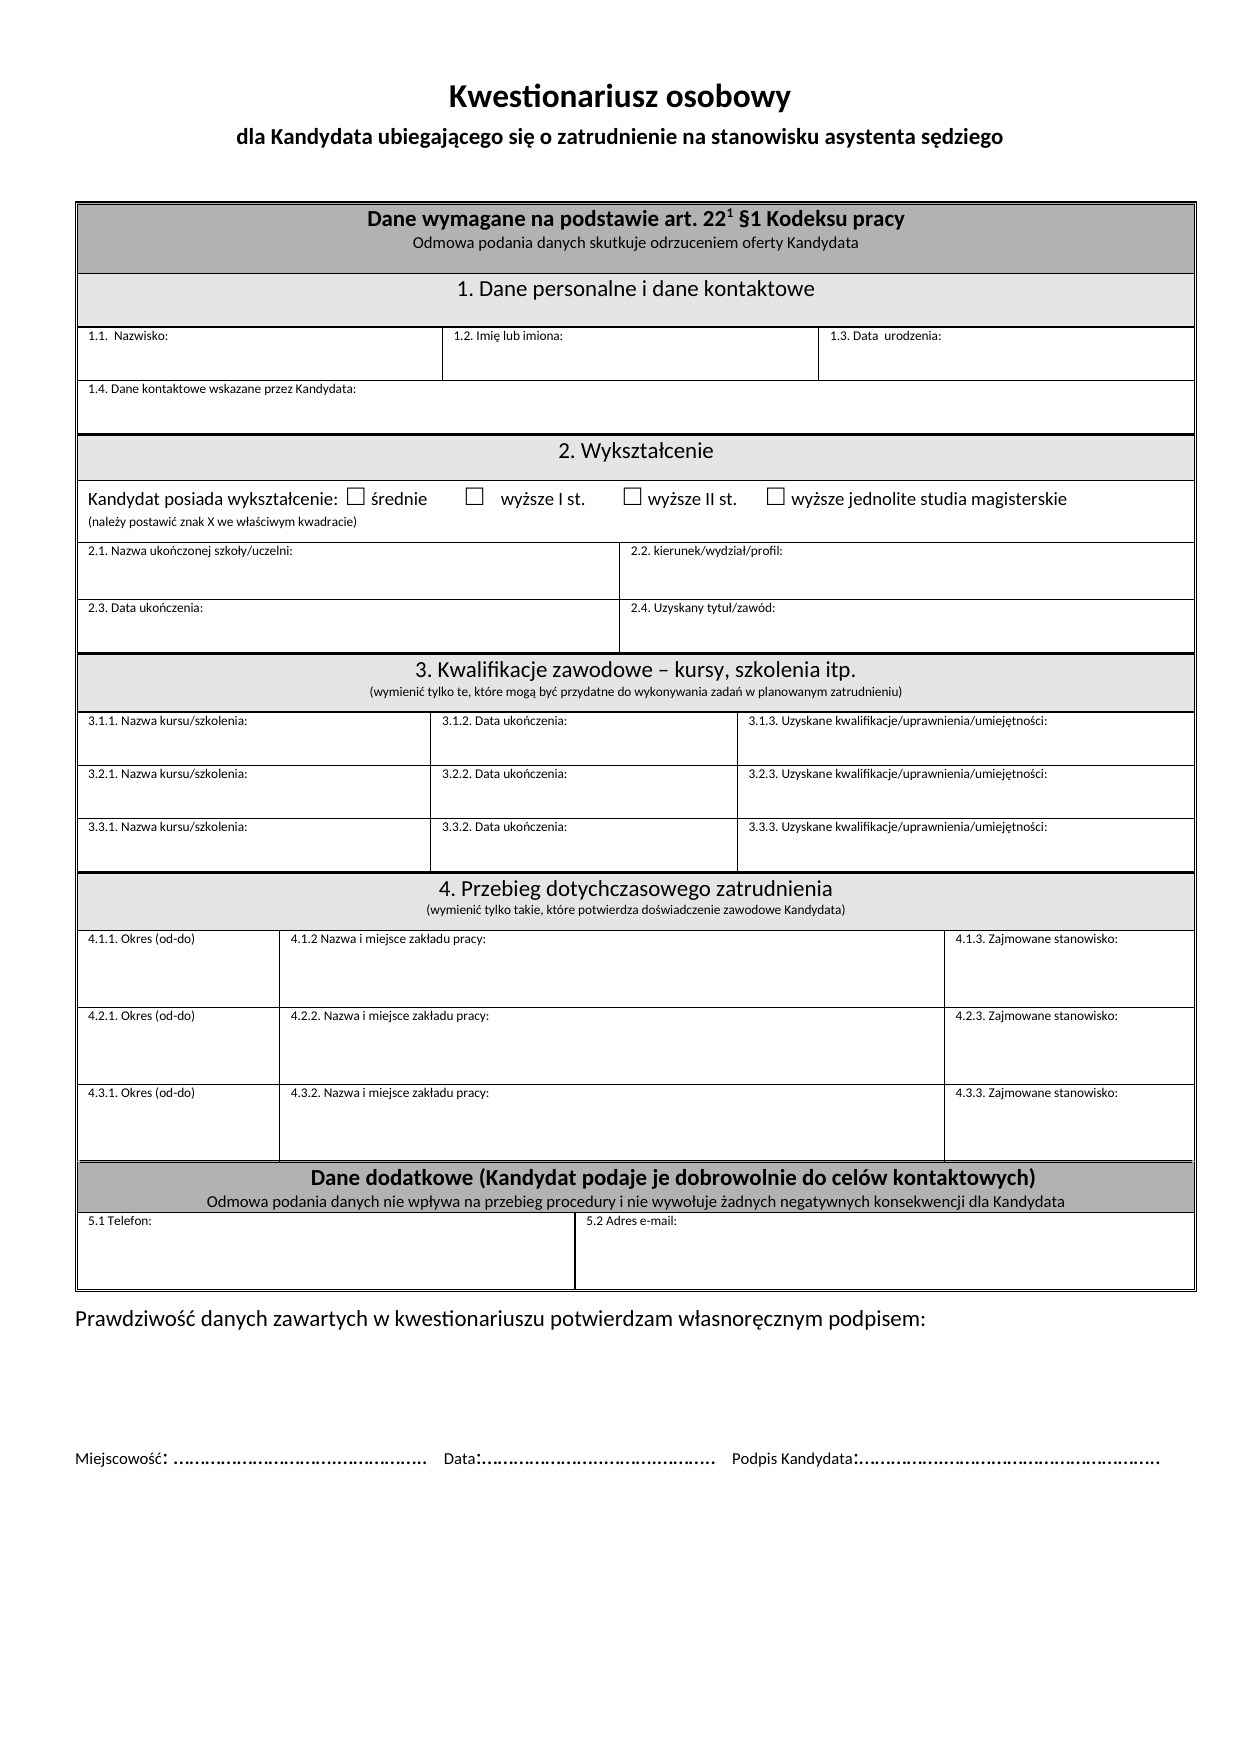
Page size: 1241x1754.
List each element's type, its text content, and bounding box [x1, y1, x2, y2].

table_cell 4.1.1. Okres (od-do) [78, 931, 279, 1007]
table_cell 5.1 Telefon: [78, 1213, 574, 1288]
table_cell 1.3. Data urodzenia: [819, 328, 1194, 379]
table_cell 1.2. Imię lub imiona: [443, 328, 818, 379]
text Prawdziwość danych zawartych w kwestionariuszu potwierdzam własnoręcznym podpisem: [75, 1304, 1165, 1332]
table_cell 2.2. kierunek/wydział/profil: [620, 543, 1194, 599]
table_cell 3.1.1. Nazwa kursu/szkolenia: [78, 713, 430, 764]
table_cell 3.3.2. Data ukończenia: [431, 819, 737, 871]
table_cell 4.3.1. Okres (od-do) [78, 1085, 279, 1160]
table_cell 3.2.1. Nazwa kursu/szkolenia: [78, 766, 430, 818]
table_cell 3.2.3. Uzyskane kwalifikacje/uprawnienia/umiejętności: [738, 766, 1194, 818]
table_cell Dane dodatkowe (Kandydat podaje je dobrowolnie do celów kontaktowych) Odmowa podania danych nie wpływa na przebieg procedury i nie wywołuje żadnych negatywnych konsekwencji dla Kandydata [77, 1160, 1195, 1212]
table_cell 5.2 Adres e-mail: [576, 1213, 1194, 1288]
table_cell 4.1.3. Zajmowane stanowisko: [945, 931, 1194, 1007]
table_cell Kandydat posiada wykształcenie: □ średnie □ wyższe I st. □ wyższe II st. □ wyższe jednolite studia magisterskie (należy postawić znak X we właściwym kwadracie) [78, 481, 1194, 542]
text dla Kandydata ubiegającego się o zatrudnienie na stanowisku asystenta sędziego [75, 122, 1165, 150]
table_cell 4. Przebieg dotychczasowego zatrudnienia (wymienić tylko takie, które potwierdza doświadczenie zawodowe Kandydata) [78, 874, 1194, 930]
table_cell 1.1. Nazwisko: [78, 328, 442, 379]
table_header Dane wymagane na podstawie art. 221 §1 Kodeksu pracy Odmowa podania danych skutkuje odrzuceniem oferty Kandydata [78, 205, 1194, 273]
table_cell 3.1.3. Uzyskane kwalifikacje/uprawnienia/umiejętności: [738, 713, 1194, 764]
table_cell 3.2.2. Data ukończenia: [431, 766, 737, 818]
table_cell 3.1.2. Data ukończenia: [431, 713, 737, 764]
table_cell 2.4. Uzyskany tytuł/zawód: [620, 600, 1194, 652]
text Kwestionariusz osobowy [75, 75, 1165, 116]
table_cell 4.2.1. Okres (od-do) [78, 1008, 279, 1083]
table_cell 1.4. Dane kontaktowe wskazane przez Kandydata: [78, 381, 1194, 433]
table_cell 1. Dane personalne i dane kontaktowe [78, 274, 1194, 326]
table_cell 3.3.1. Nazwa kursu/szkolenia: [78, 819, 430, 871]
text Miejscowość: ………………………….…………….. Data:…………………..……….……….. Podpis Kandydata:…………….………………………………….. [75, 1442, 1165, 1470]
table_cell 3.3.3. Uzyskane kwalifikacje/uprawnienia/umiejętności: [738, 819, 1194, 871]
table_cell 2.1. Nazwa ukończonej szkoły/uczelni: [78, 543, 619, 599]
table_cell 4.1.2 Nazwa i miejsce zakładu pracy: [280, 931, 944, 1007]
table_cell 4.2.2. Nazwa i miejsce zakładu pracy: [280, 1008, 944, 1083]
table_cell 4.3.3. Zajmowane stanowisko: [945, 1085, 1194, 1160]
table_cell 4.3.2. Nazwa i miejsce zakładu pracy: [280, 1085, 944, 1160]
table_cell 3. Kwalifikacje zawodowe – kursy, szkolenia itp. (wymienić tylko te, które mogą być przydatne do wykonywania zadań w planowanym zatrudnieniu) [78, 655, 1194, 711]
table_cell 2. Wykształcenie [78, 436, 1194, 480]
table_cell 4.2.3. Zajmowane stanowisko: [945, 1008, 1194, 1083]
table_cell 2.3. Data ukończenia: [78, 600, 619, 652]
